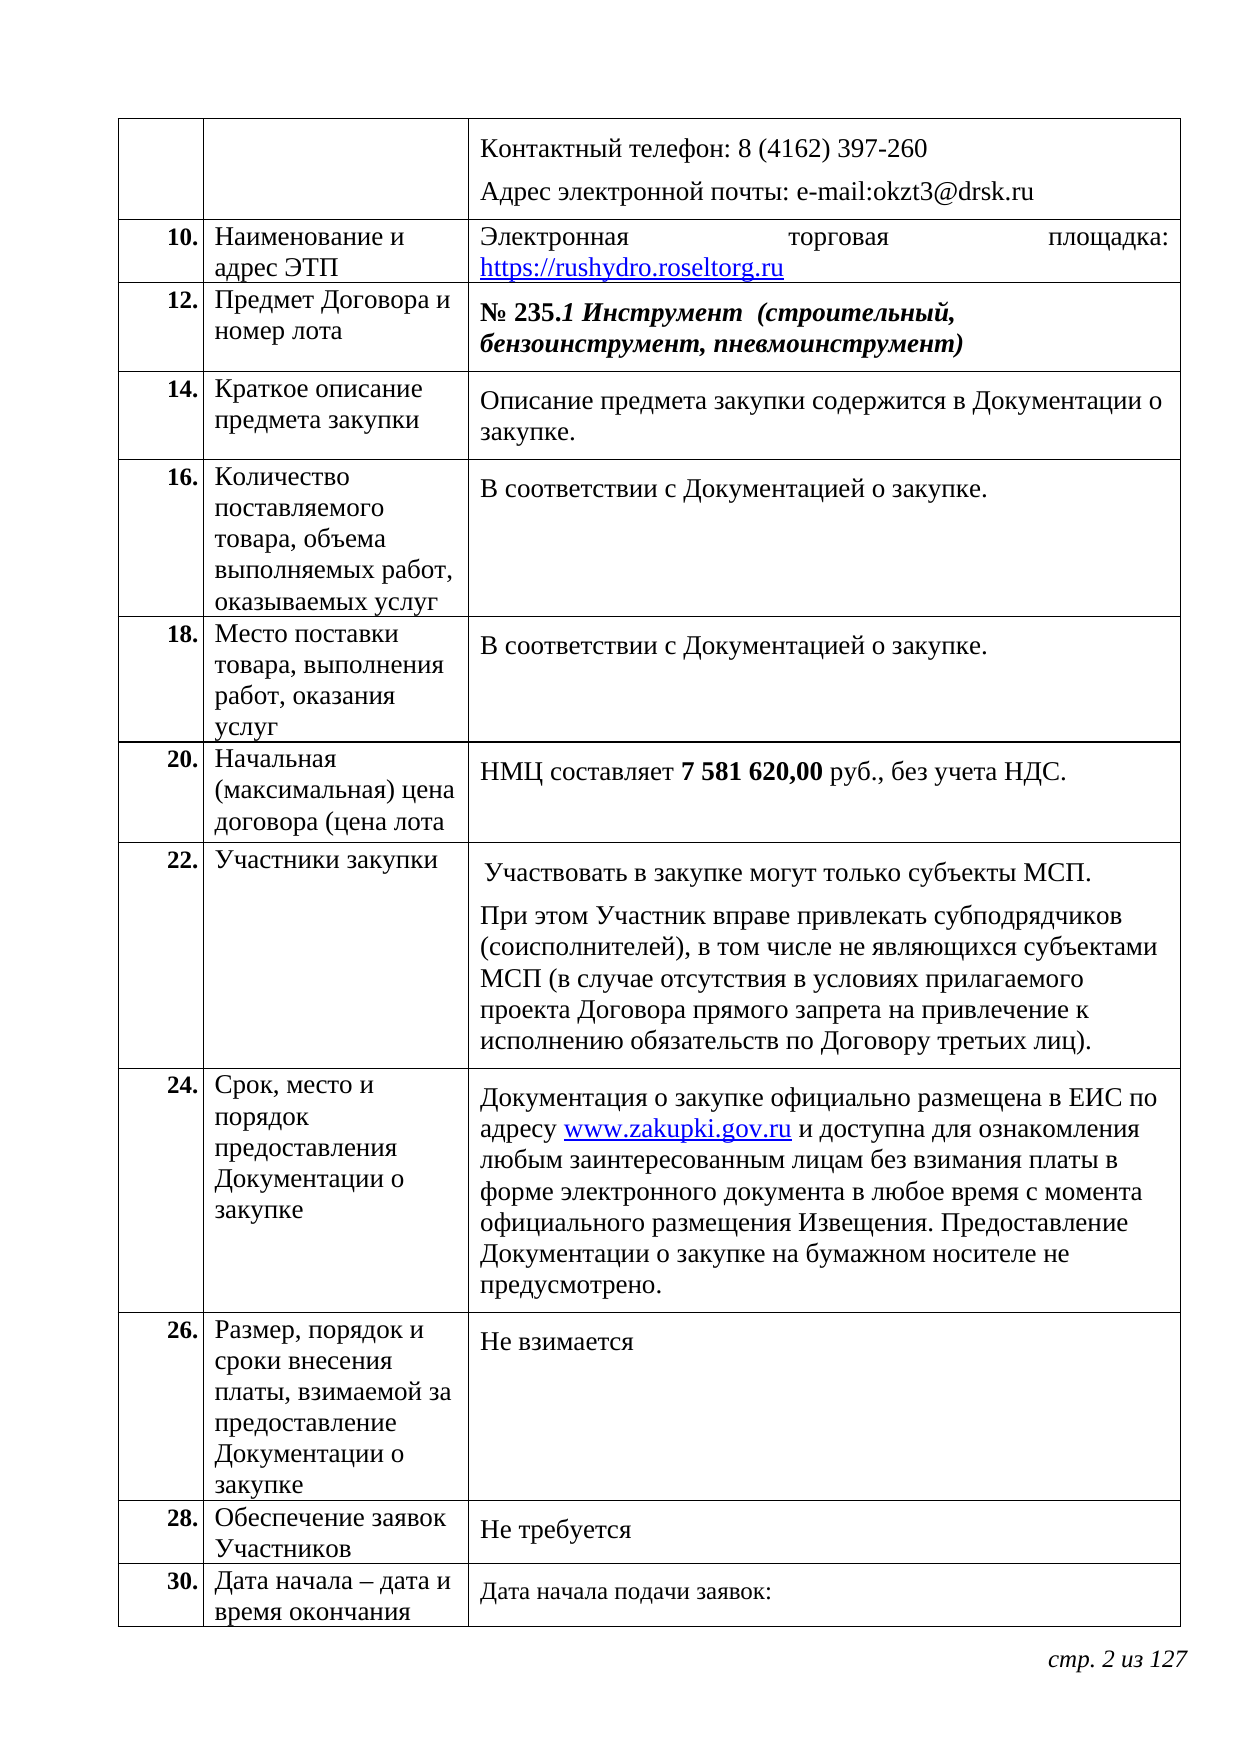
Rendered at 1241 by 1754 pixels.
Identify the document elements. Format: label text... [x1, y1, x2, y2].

table_cell Наименование и адрес ЭТП [204, 220, 468, 282]
table_cell [119, 1564, 203, 1626]
table_cell [119, 1069, 203, 1312]
table_cell [119, 220, 203, 282]
table_cell [119, 843, 203, 1068]
table_cell Электронная торговая площадка: https://rushydro.roseltorg.ru [469, 220, 1180, 282]
table_cell [119, 460, 203, 616]
table_cell [119, 617, 203, 741]
table_cell [119, 1313, 203, 1499]
table_cell Участники закупки [204, 843, 468, 1068]
table_cell Срок, место и порядок предоставления Документации о закупке [204, 1069, 468, 1312]
table_cell Место поставки товара, выполнения работ, оказания услуг [204, 617, 468, 741]
table_cell № 235.1 Инструмент (строительный, бензоинструмент, пневмоинструмент) [469, 283, 1180, 371]
table_cell Участвовать в закупке могут только субъекты МСП. При этом Участник вправе привлекать субподрядчиков (соисполнителей), в том числе не являющихся субъектами МСП (в случае отсутствия в условиях прилагаемого проекта Договора прямого запрета на привлечение к исполнению обязательств по Договору третьих лиц). [469, 843, 1180, 1068]
table_cell В соответствии с Документацией о закупке. [469, 460, 1180, 616]
table_cell [119, 119, 203, 219]
table_cell В соответствии с Документацией о закупке. [469, 617, 1180, 741]
table_cell Обеспечение заявок Участников [204, 1501, 468, 1563]
table_cell НМЦ составляет 7 581 620,00 руб., без учета НДС. [469, 743, 1180, 842]
table_cell Предмет Договора и номер лота [204, 283, 468, 371]
table_cell [119, 1501, 203, 1563]
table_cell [469, 1564, 1180, 1626]
table_cell [119, 372, 203, 459]
table_cell [119, 743, 203, 842]
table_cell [204, 1564, 468, 1626]
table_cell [204, 119, 468, 219]
table_cell [119, 283, 203, 371]
table_cell Количество поставляемого товара, объема выполняемых работ, оказываемых услуг [204, 460, 468, 616]
table_cell Не требуется [469, 1501, 1180, 1563]
table_cell Не взимается [469, 1313, 1180, 1499]
table_cell Документация о закупке официально размещена в ЕИС по адресу www.zakupki.gov.ru и доступна для ознакомления любым заинтересованным лицам без взимания платы в форме электронного документа в любое время с момента официального размещения Извещения. Предоставление Документации о закупке на бумажном носителе не предусмотрено. [469, 1069, 1180, 1312]
table_cell Описание предмета закупки содержится в Документации о закупке. [469, 372, 1180, 459]
table_cell Краткое описание предмета закупки [204, 372, 468, 459]
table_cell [469, 119, 1180, 219]
table_cell Начальная (максимальная) цена договора (цена лота [204, 743, 468, 842]
table_cell Размер, порядок и сроки внесения платы, взимаемой за предоставление Документации о закупке [204, 1313, 468, 1499]
